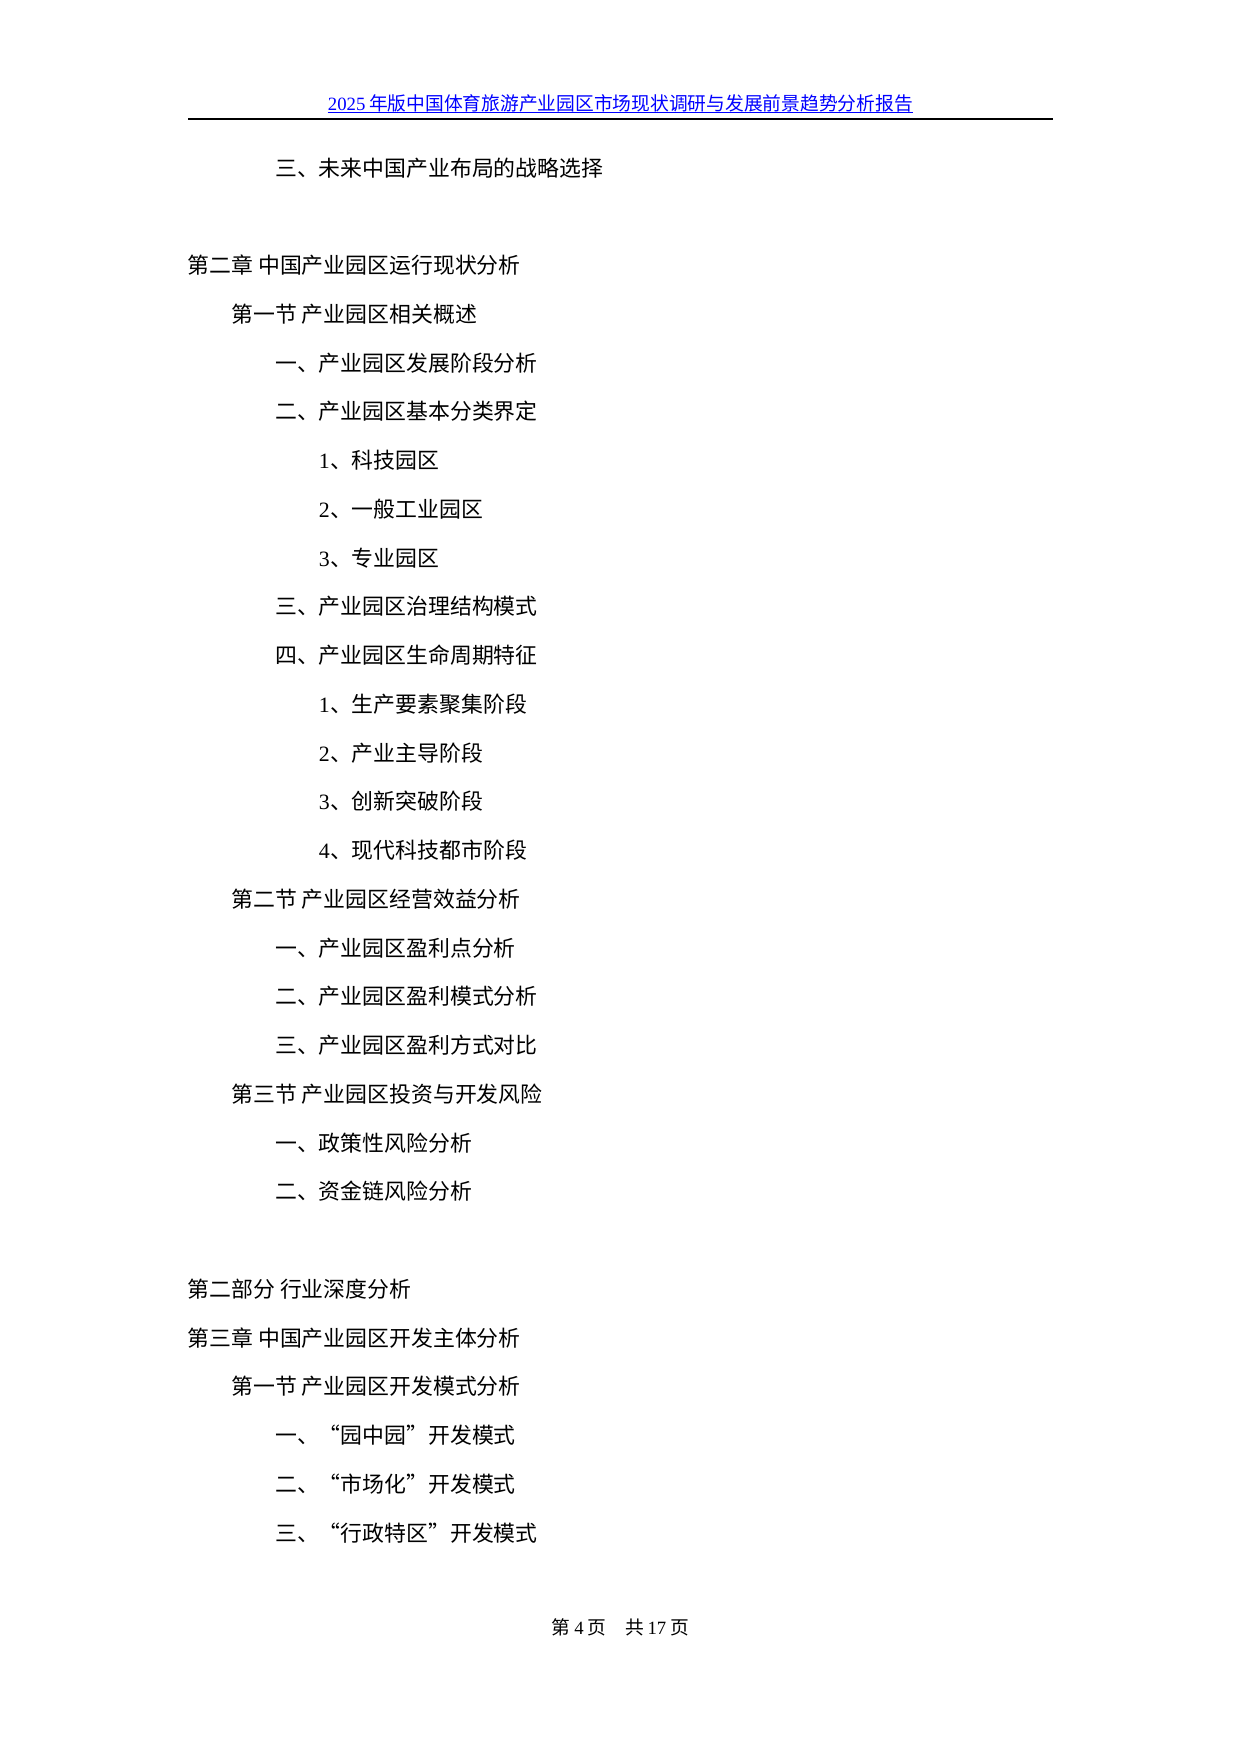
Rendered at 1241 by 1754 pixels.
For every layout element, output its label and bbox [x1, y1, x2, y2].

text [187, 150, 1053, 1548]
